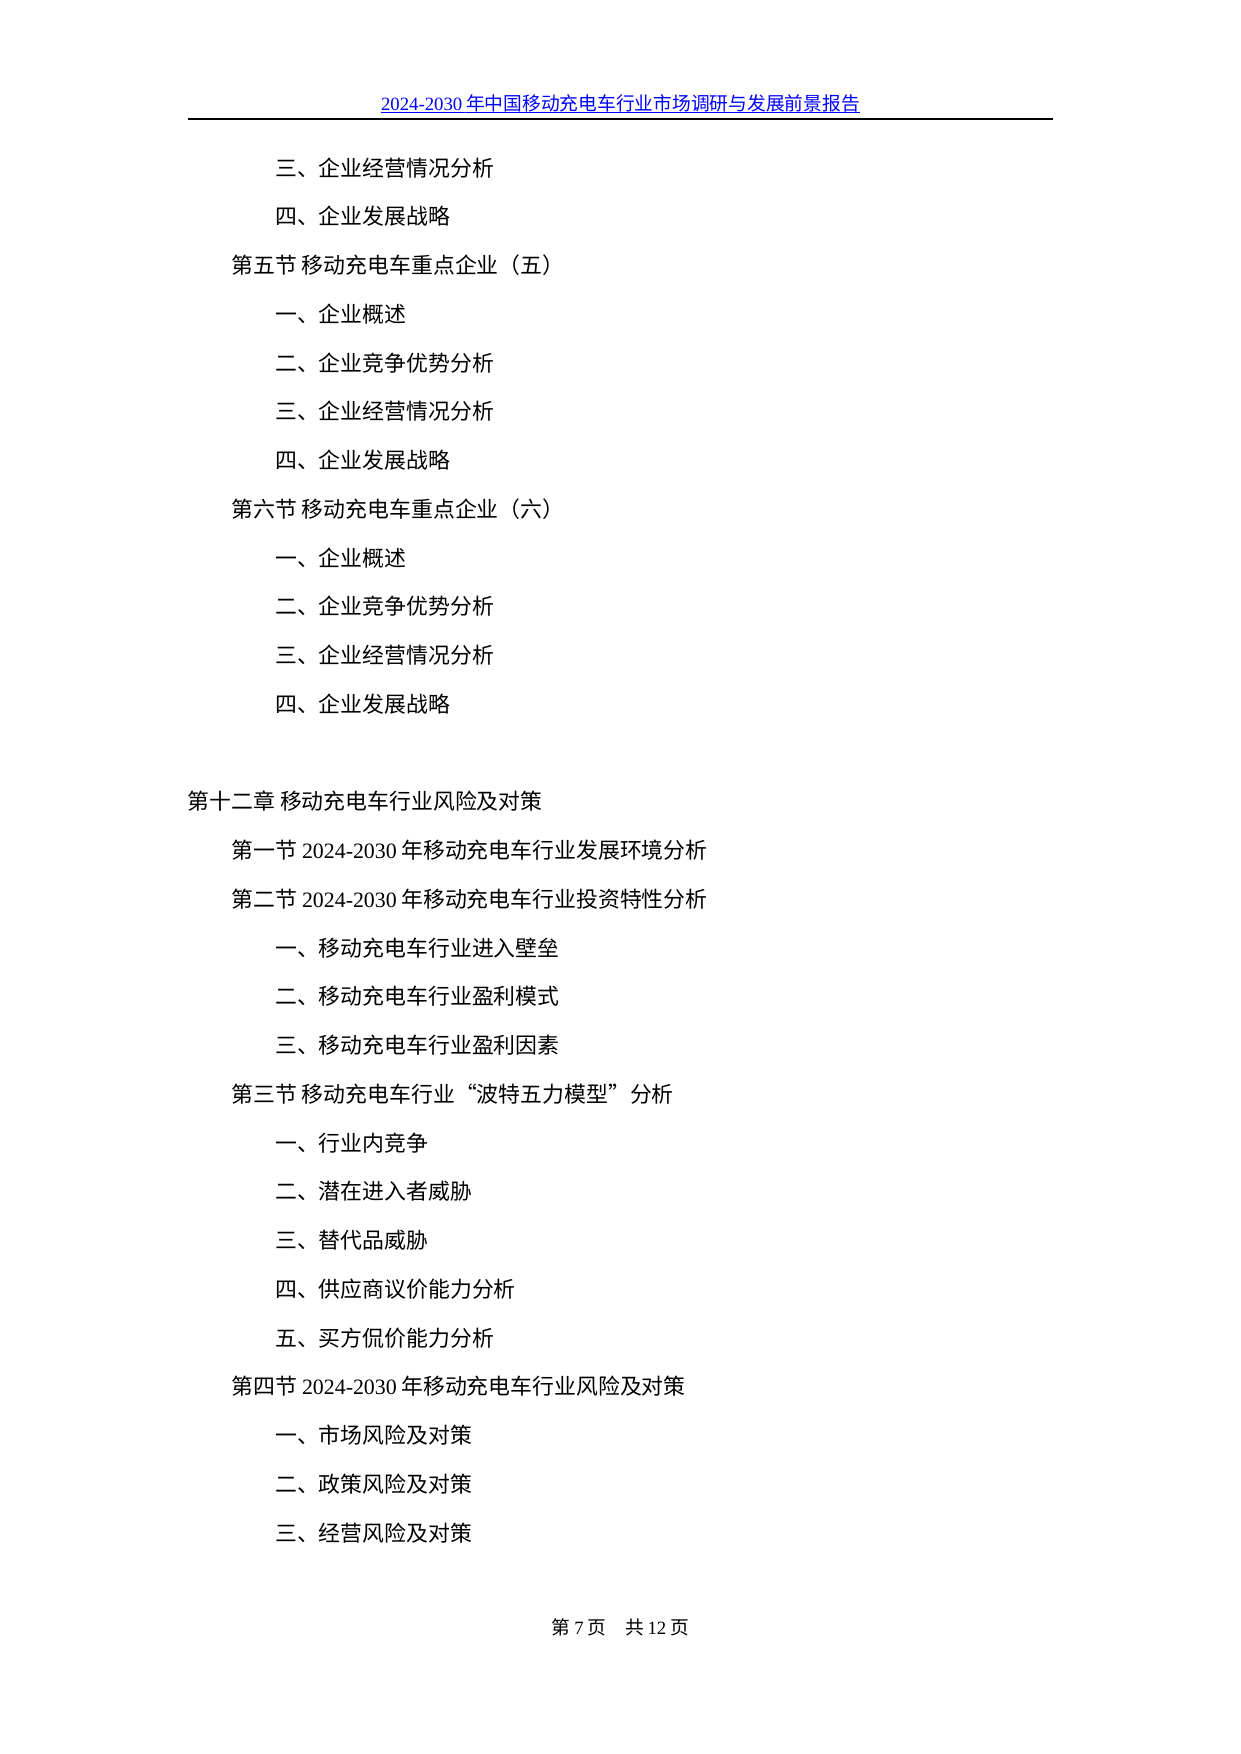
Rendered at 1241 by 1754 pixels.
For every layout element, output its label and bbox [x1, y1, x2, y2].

text [187, 150, 1053, 1548]
